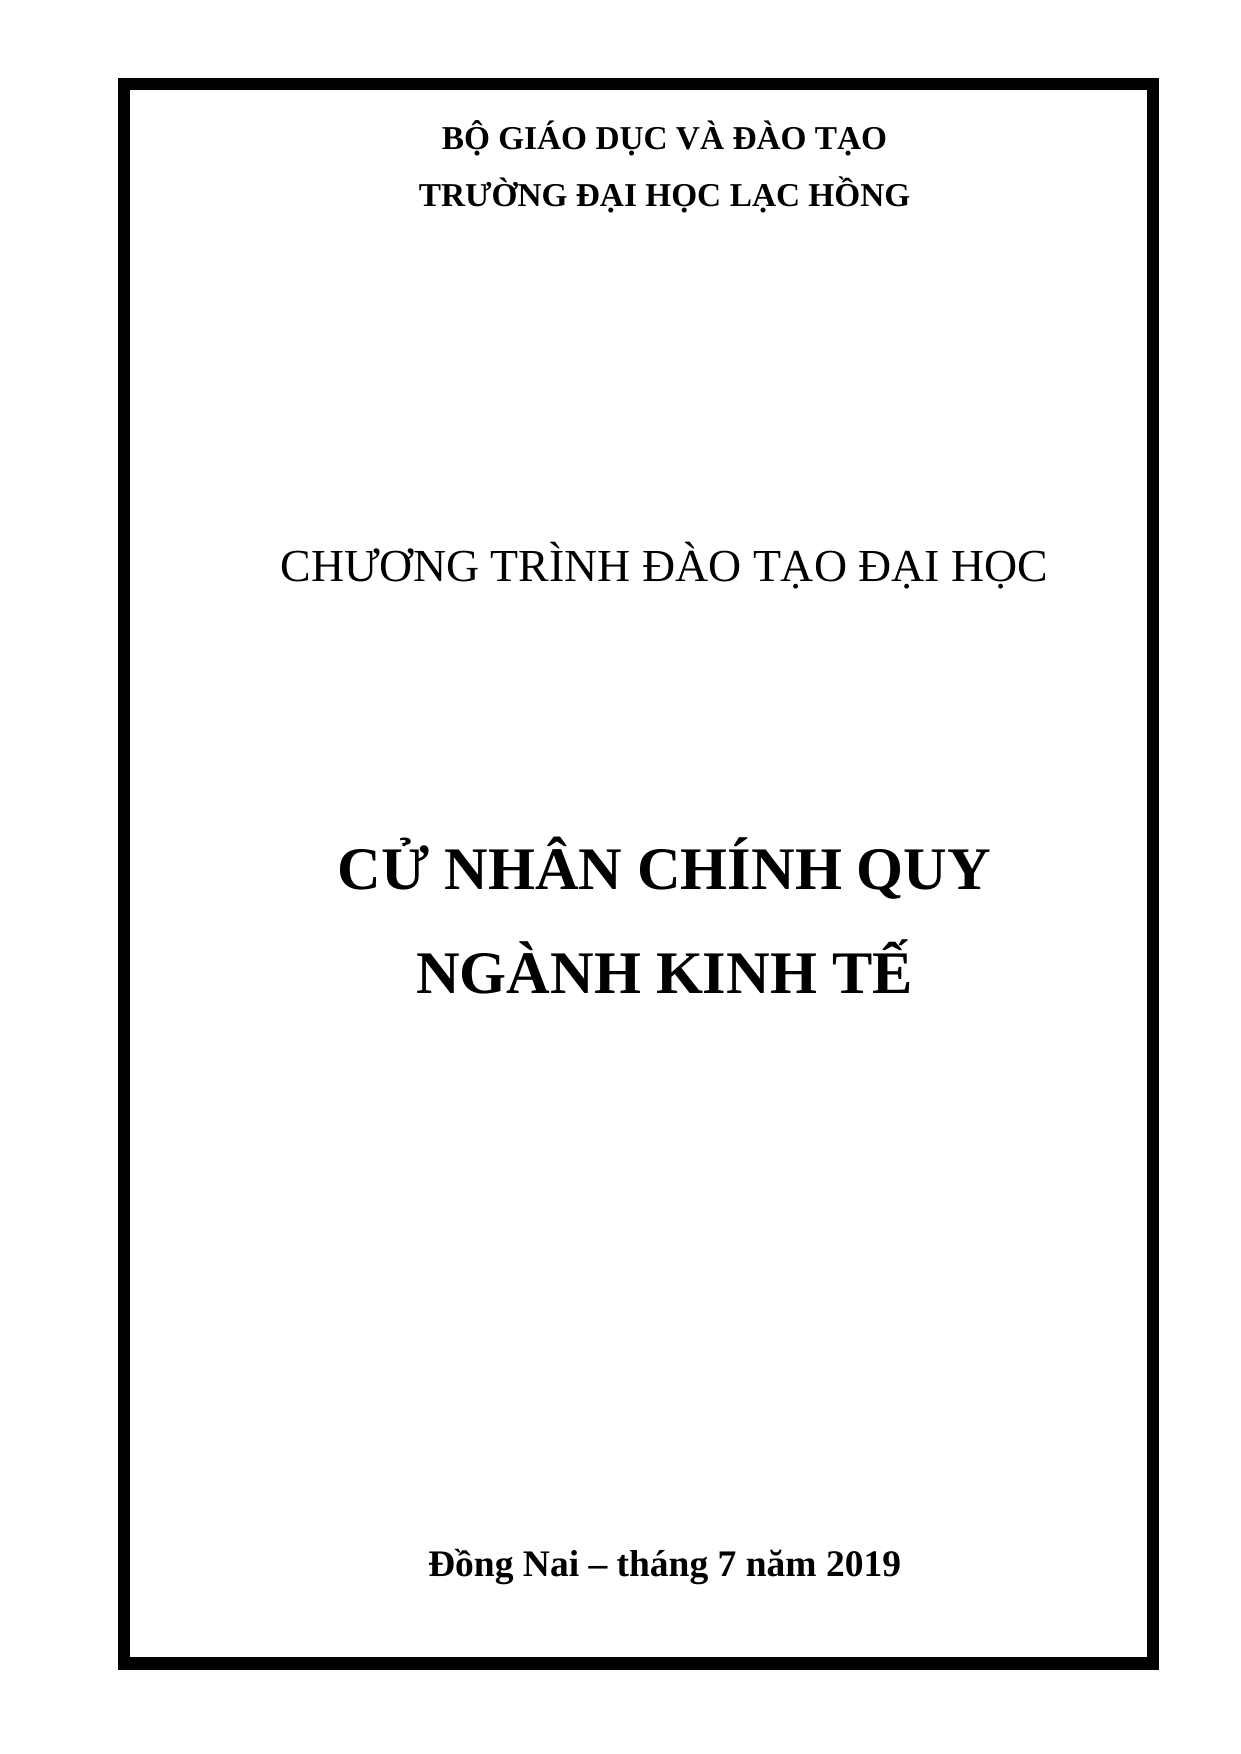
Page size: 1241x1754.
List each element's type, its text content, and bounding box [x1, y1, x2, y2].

text BỘ GIÁO DỤC VÀ ĐÀO TẠO [177, 118, 1147, 156]
text NGÀNH KINH TẾ [177, 937, 1147, 1007]
text CỬ NHÂN CHÍNH QUY [177, 833, 1147, 903]
text TRƯỜNG ĐẠI HỌC LẠC HỒNG [177, 176, 1147, 214]
text CHƯƠNG TRÌNH ĐÀO TẠO ĐẠI HỌC [177, 538, 1147, 591]
text Đồng Nai – tháng 7 năm 2019 [177, 1541, 1147, 1584]
